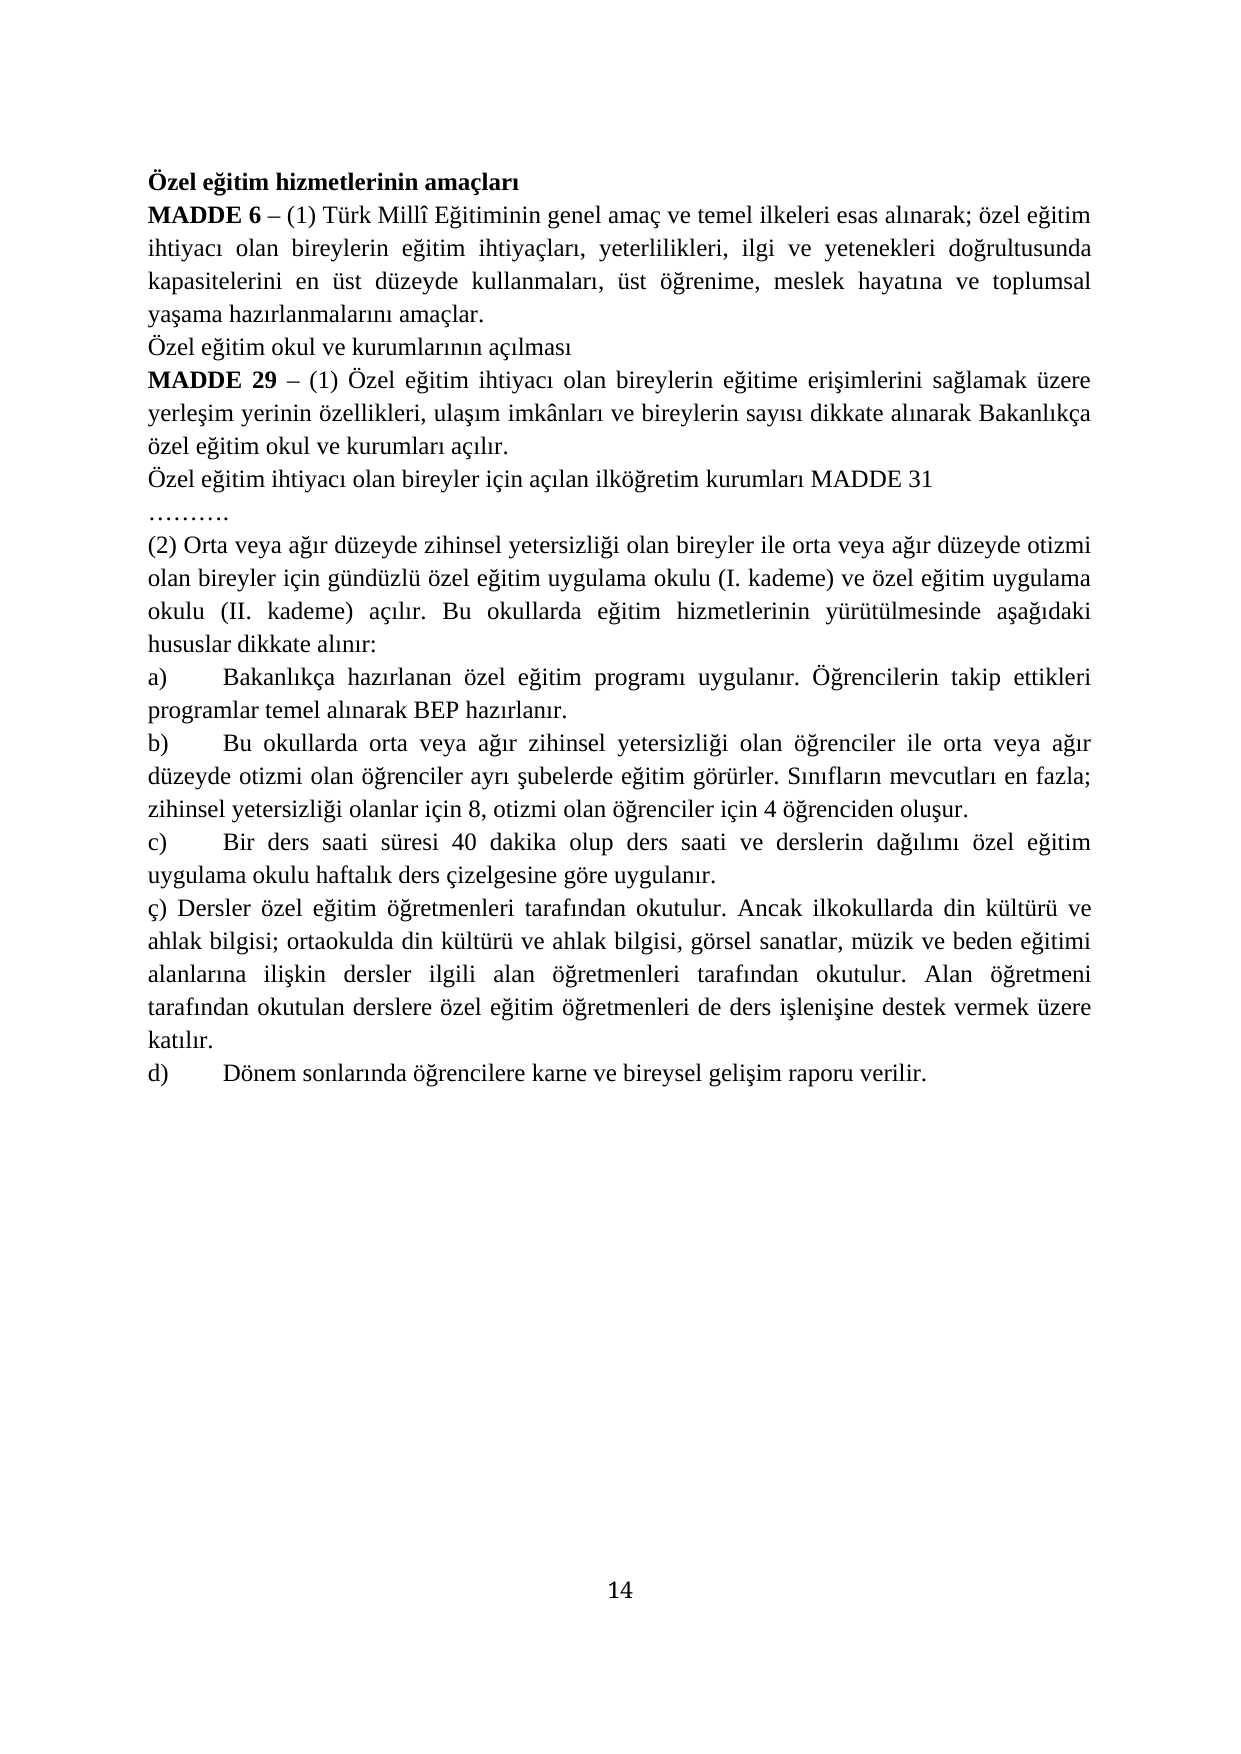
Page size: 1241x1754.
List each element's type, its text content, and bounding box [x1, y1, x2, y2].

text d) Dönem sonlarında öğrencilere karne ve bireysel gelişim raporu verilir. [148, 1058, 1092, 1087]
text c) Bir ders saati süresi 40 dakika olup ders saati ve derslerin dağılımı özel eğitim uygulama okulu haftalık ders çizelgesine göre uygulanır. [148, 827, 1092, 889]
text b) Bu okullarda orta veya ağır zihinsel yetersizliği olan öğrenciler ile orta veya ağır düzeyde otizmi olan öğrenciler ayrı şubelerde eğitim görürler. Sınıfların mevcutları en fazla; zihinsel yetersizliği olanlar için 8, otizmi olan öğrenciler için 4 öğrenciden oluşur. [148, 728, 1092, 823]
text Özel eğitim ihtiyacı olan bireyler için açılan ilköğretim kurumları MADDE 31 [148, 464, 1092, 493]
text ç) Dersler özel eğitim öğretmenleri tarafından okutulur. Ancak ilkokullarda din kültürü ve ahlak bilgisi; ortaokulda din kültürü ve ahlak bilgisi, görsel sanatlar, müzik ve beden eğitimi alanlarına ilişkin dersler ilgili alan öğretmenleri tarafından okutulur. Alan öğretmeni tarafından okutulan derslere özel eğitim öğretmenleri de ders işlenişine destek vermek üzere katılır. [148, 893, 1092, 1054]
text Özel eğitim okul ve kurumlarının açılması [148, 332, 1092, 361]
text (2) Orta veya ağır düzeyde zihinsel yetersizliği olan bireyler ile orta veya ağır düzeyde otizmi olan bireyler için gündüzlü özel eğitim uygulama okulu (I. kademe) ve özel eğitim uygulama okulu (II. kademe) açılır. Bu okullarda eğitim hizmetlerinin yürütülmesinde aşağıdaki hususlar dikkate alınır: [148, 530, 1092, 658]
text MADDE 6 – (1) Türk Millî Eğitiminin genel amaç ve temel ilkeleri esas alınarak; özel eğitim ihtiyacı olan bireylerin eğitim ihtiyaçları, yeterlilikleri, ilgi ve yetenekleri doğrultusunda kapasitelerini en üst düzeyde kullanmaları, üst öğrenime, meslek hayatına ve toplumsal yaşama hazırlanmalarını amaçlar. [148, 200, 1092, 327]
text ………. [148, 497, 1092, 526]
text MADDE 29 – (1) Özel eğitim ihtiyacı olan bireylerin eğitime erişimlerini sağlamak üzere yerleşim yerinin özellikleri, ulaşım imkânları ve bireylerin sayısı dikkate alınarak Bakanlıkça özel eğitim okul ve kurumları açılır. [148, 365, 1092, 459]
text a) Bakanlıkça hazırlanan özel eğitim programı uygulanır. Öğrencilerin takip ettikleri programlar temel alınarak BEP hazırlanır. [148, 662, 1092, 724]
text Özel eğitim hizmetlerinin amaçları [148, 167, 1092, 195]
